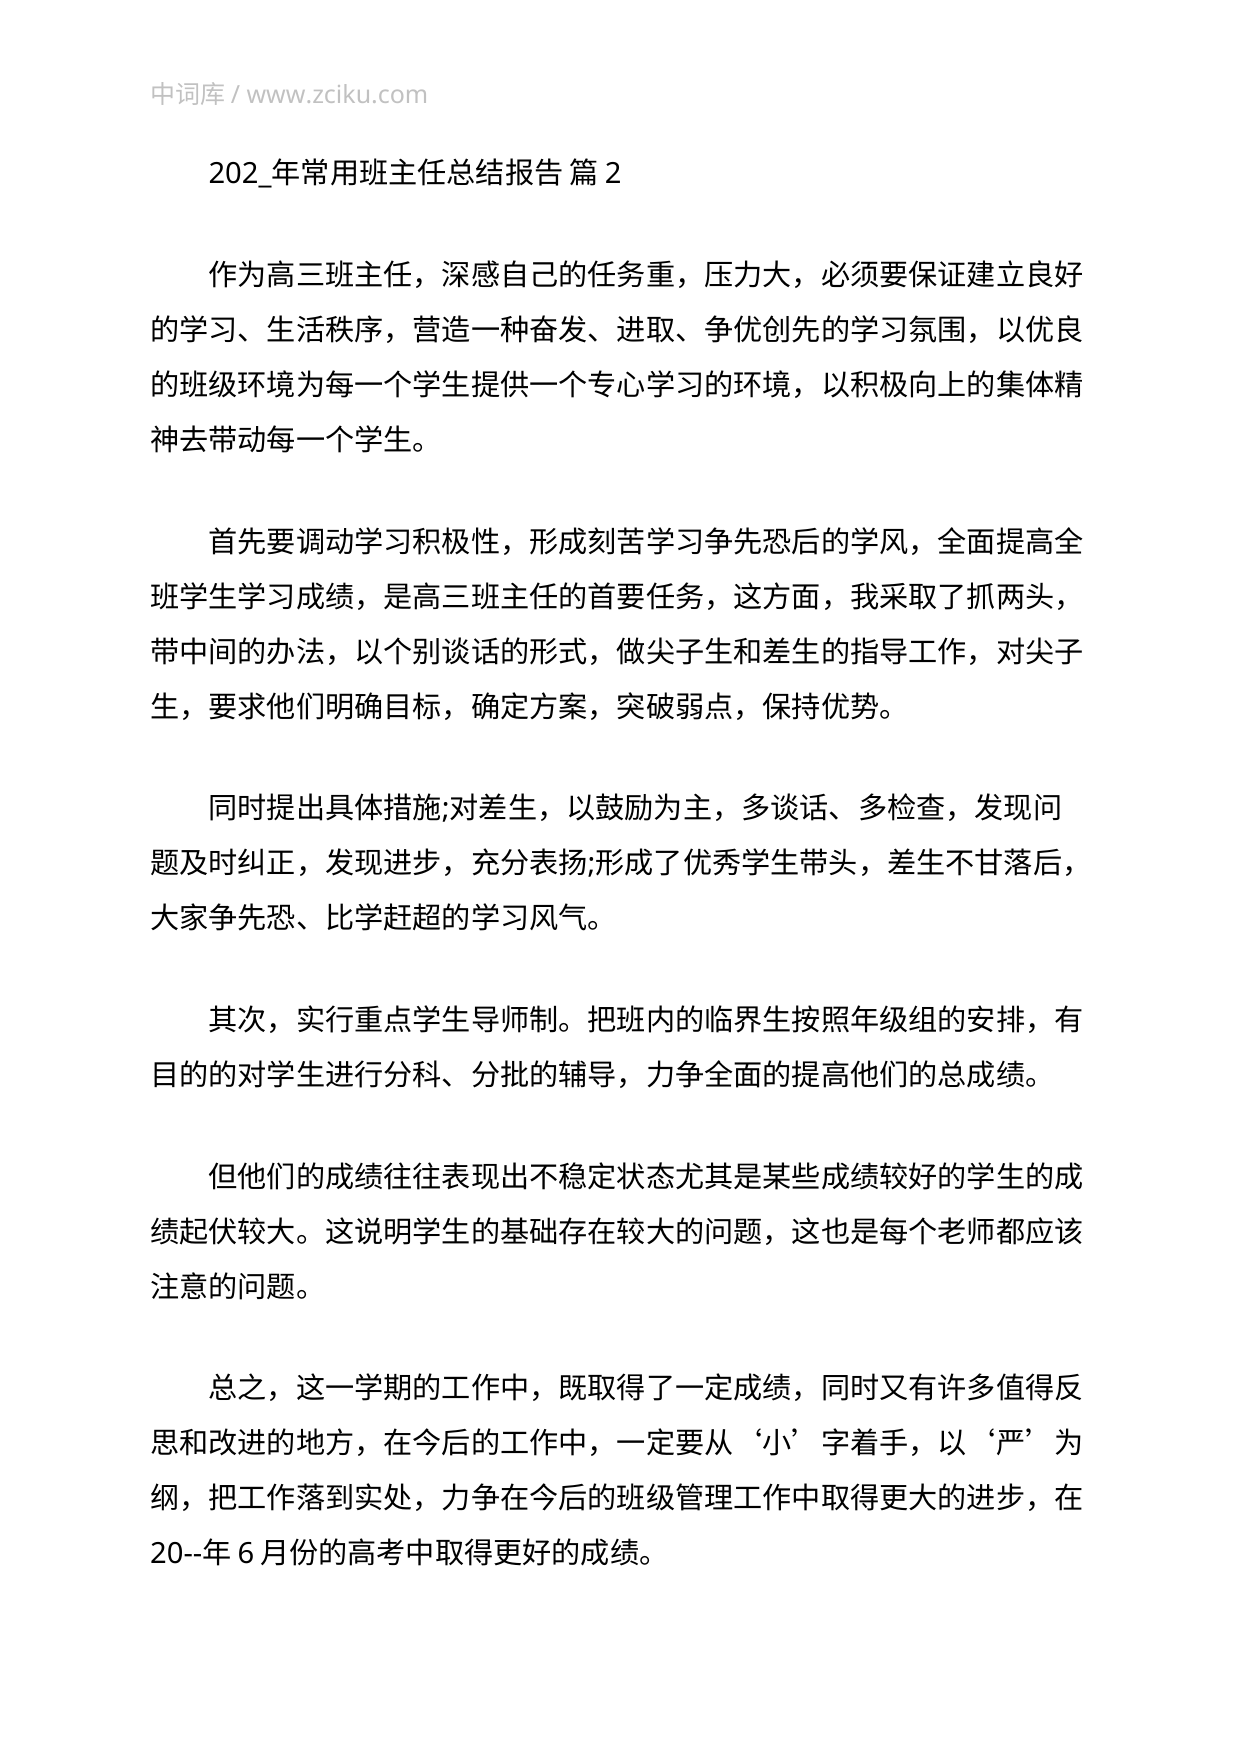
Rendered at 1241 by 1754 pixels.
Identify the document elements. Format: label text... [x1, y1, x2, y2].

text 202_年常用班主任总结报告 篇2 [150, 150, 1090, 192]
text 但他们的成绩往往表现出不稳定状态尤其是某些成绩较好的学生的成绩起伏较大。这说明学生的基础存在较大的问题，这也是每个老师都应该注意的问题。 [150, 1153, 1090, 1305]
text 作为高三班主任，深感自己的任务重，压力大，必须要保证建立良好的学习、生活秩序，营造一种奋发、进取、争优创先的学习氛围，以优良的班级环境为每一个学生提供一个专心学习的环境，以积极向上的集体精神去带动每一个学生。 [150, 252, 1090, 459]
text 首先要调动学习积极性，形成刻苦学习争先恐后的学风，全面提高全班学生学习成绩，是高三班主任的首要任务，这方面，我采取了抓两头，带中间的办法，以个别谈话的形式，做尖子生和差生的指导工作，对尖子生，要求他们明确目标，确定方案，突破弱点，保持优势。 [150, 518, 1090, 725]
text 同时提出具体措施;对差生，以鼓励为主，多谈话、多检查，发现问题及时纠正，发现进步，充分表扬;形成了优秀学生带头，差生不甘落后，大家争先恐、比学赶超的学习风气。 [150, 785, 1090, 937]
text 总之，这一学期的工作中，既取得了一定成绩，同时又有许多值得反思和改进的地方，在今后的工作中，一定要从‘小’字着手，以‘严’为纲，把工作落到实处，力争在今后的班级管理工作中取得更大的进步，在20--年6月份的高考中取得更好的成绩。 [150, 1365, 1090, 1572]
text 其次，实行重点学生导师制。把班内的临界生按照年级组的安排，有目的的对学生进行分科、分批的辅导，力争全面的提高他们的总成绩。 [150, 997, 1090, 1094]
